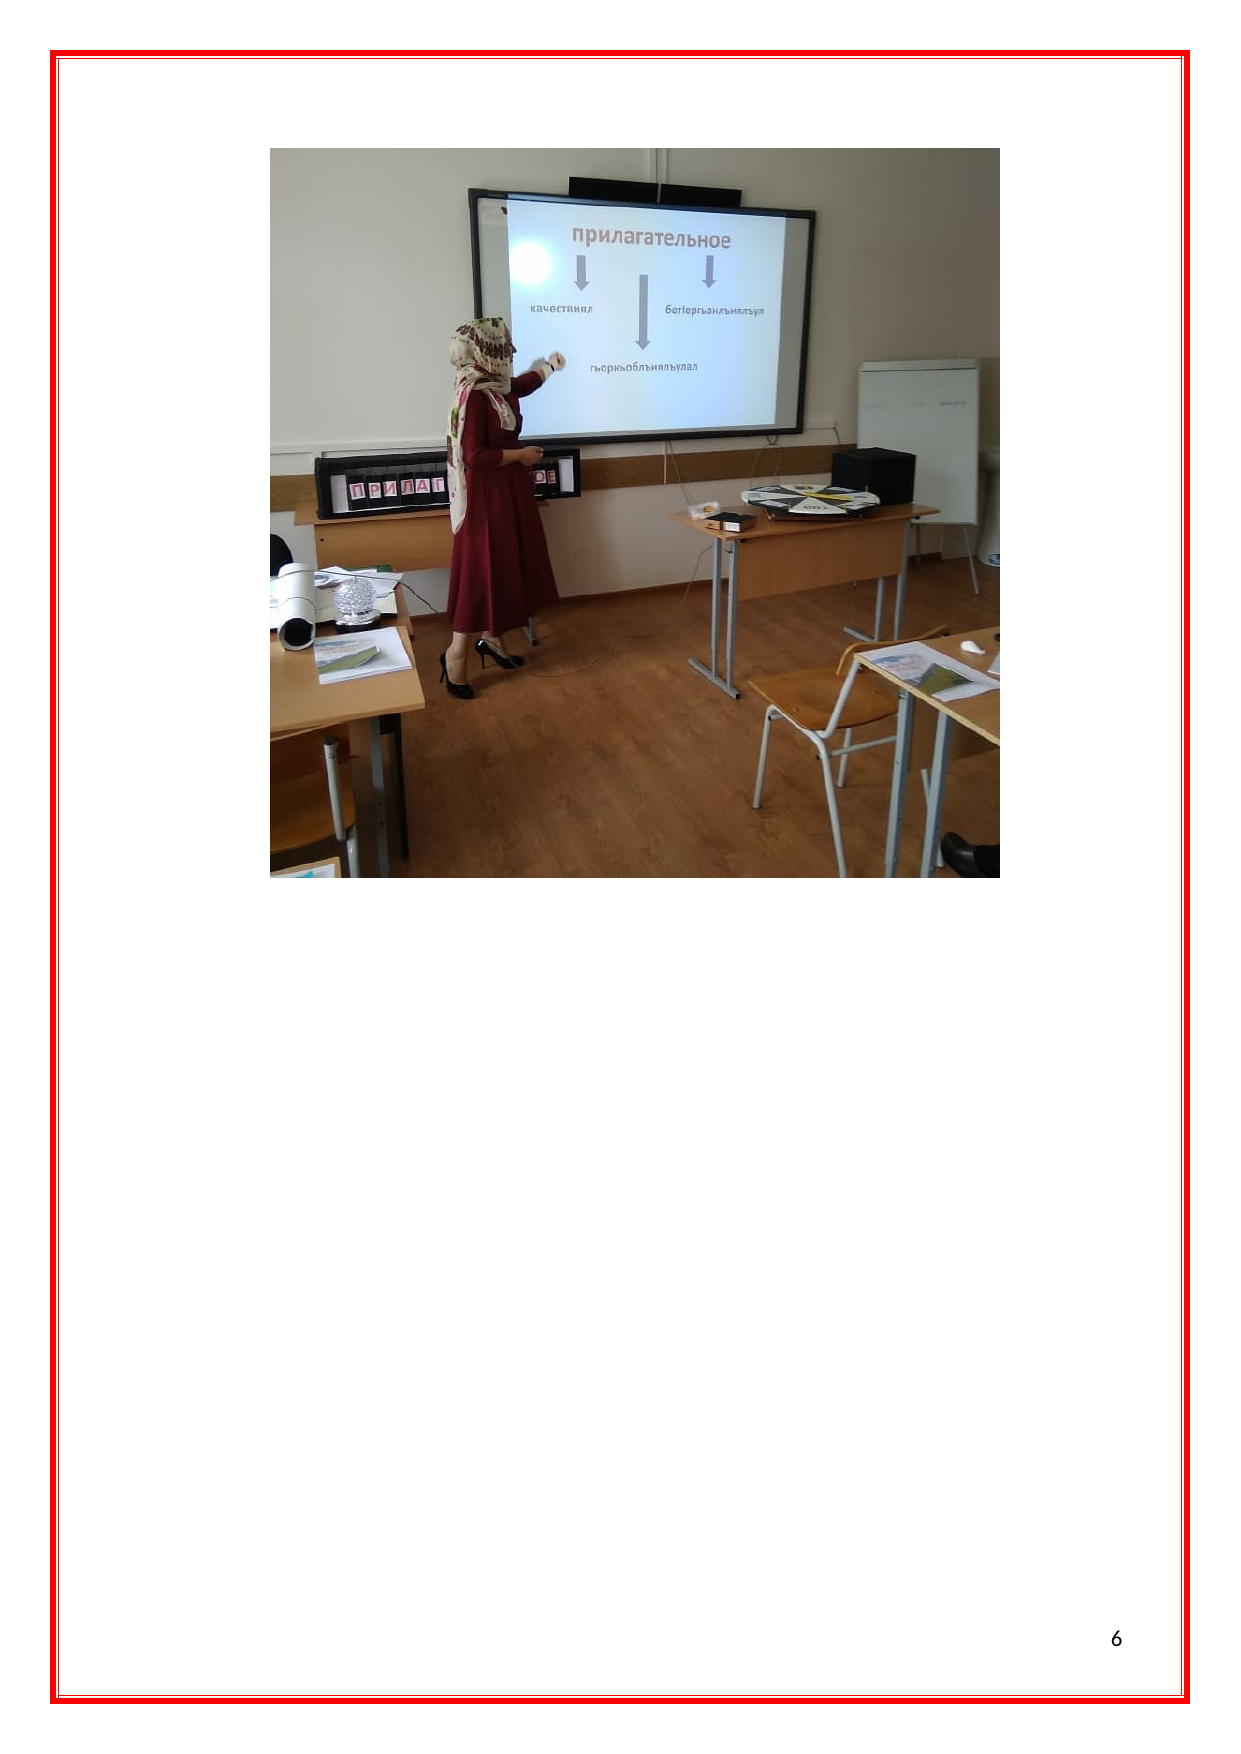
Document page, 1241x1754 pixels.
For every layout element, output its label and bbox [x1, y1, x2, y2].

picture [270, 148, 1000, 878]
